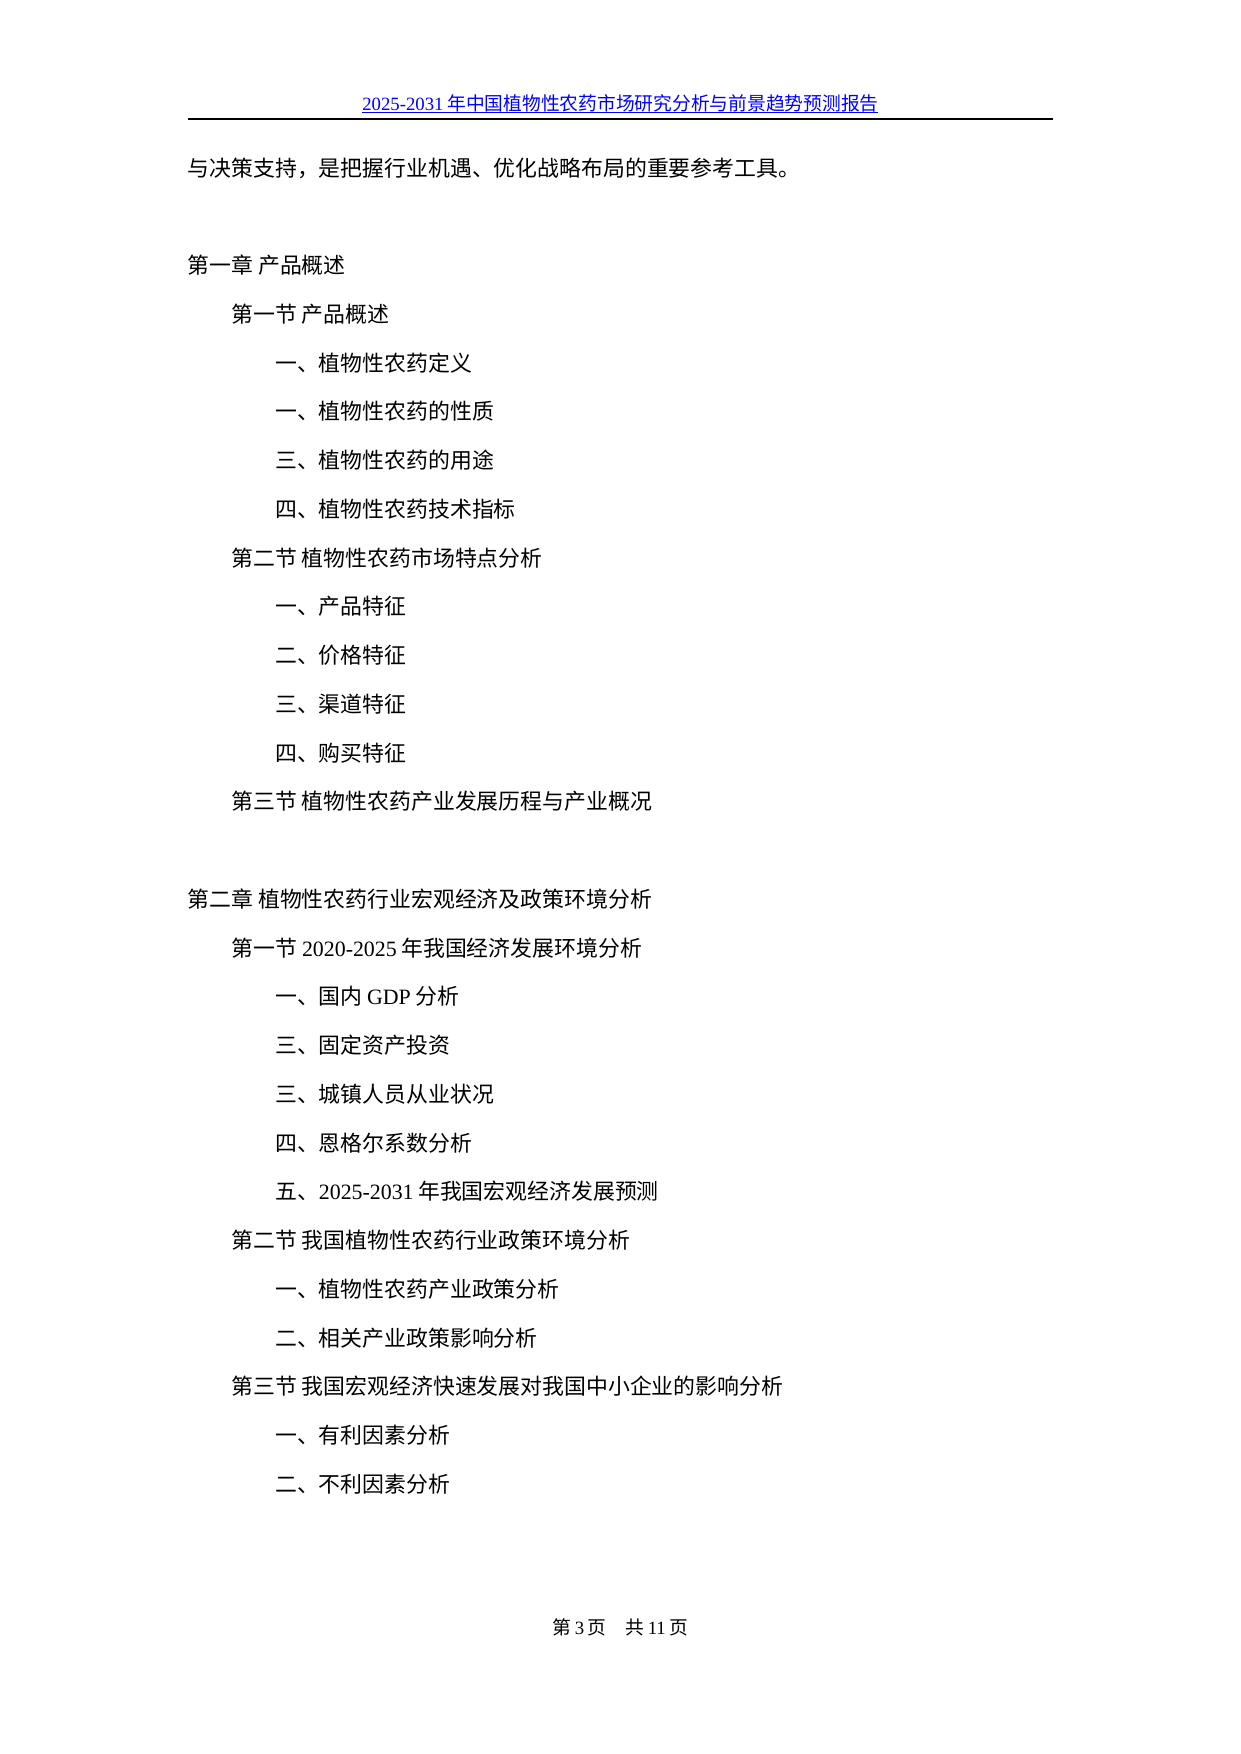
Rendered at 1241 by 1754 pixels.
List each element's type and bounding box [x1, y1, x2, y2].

text [187, 150, 1053, 1499]
